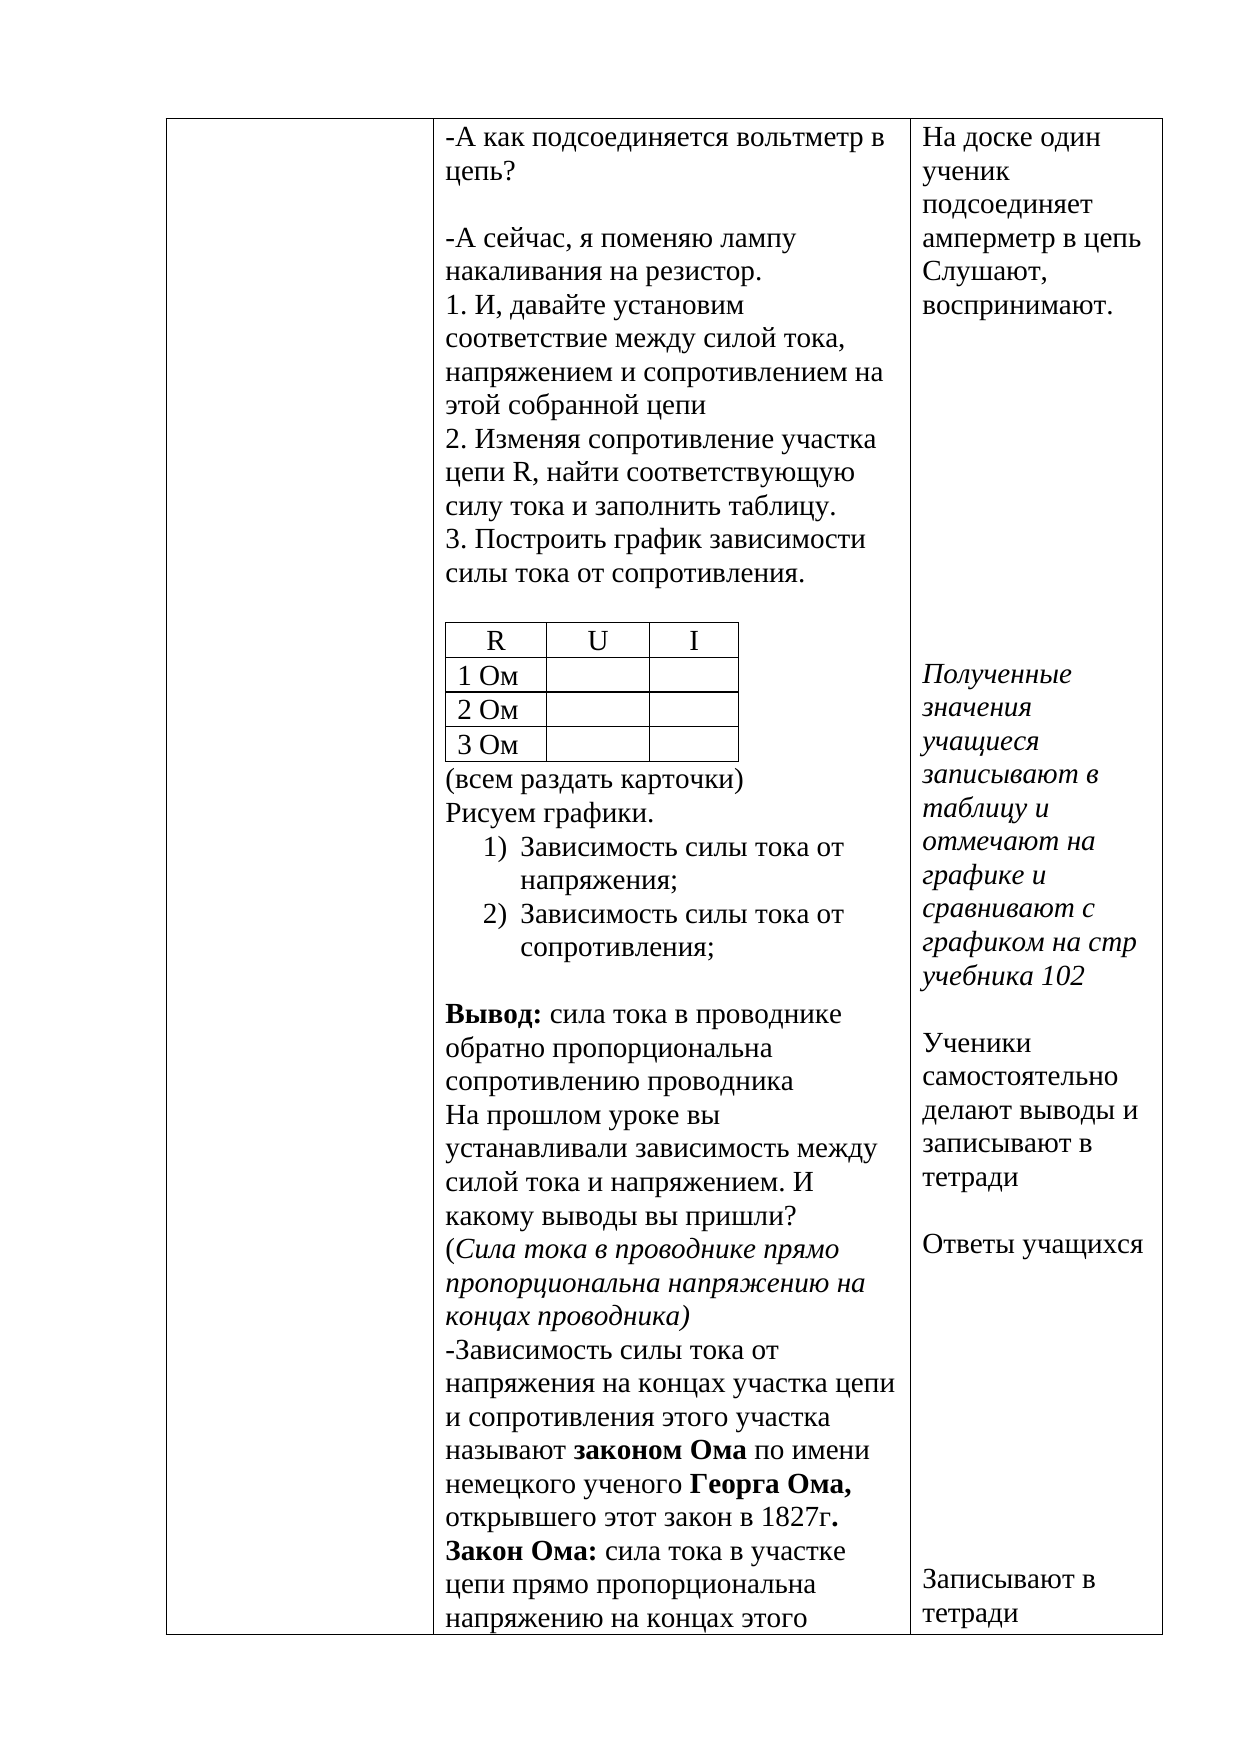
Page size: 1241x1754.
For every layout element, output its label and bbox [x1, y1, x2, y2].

table_cell [167, 119, 433, 1634]
table_cell [911, 119, 1162, 1634]
table_cell [434, 119, 910, 1634]
